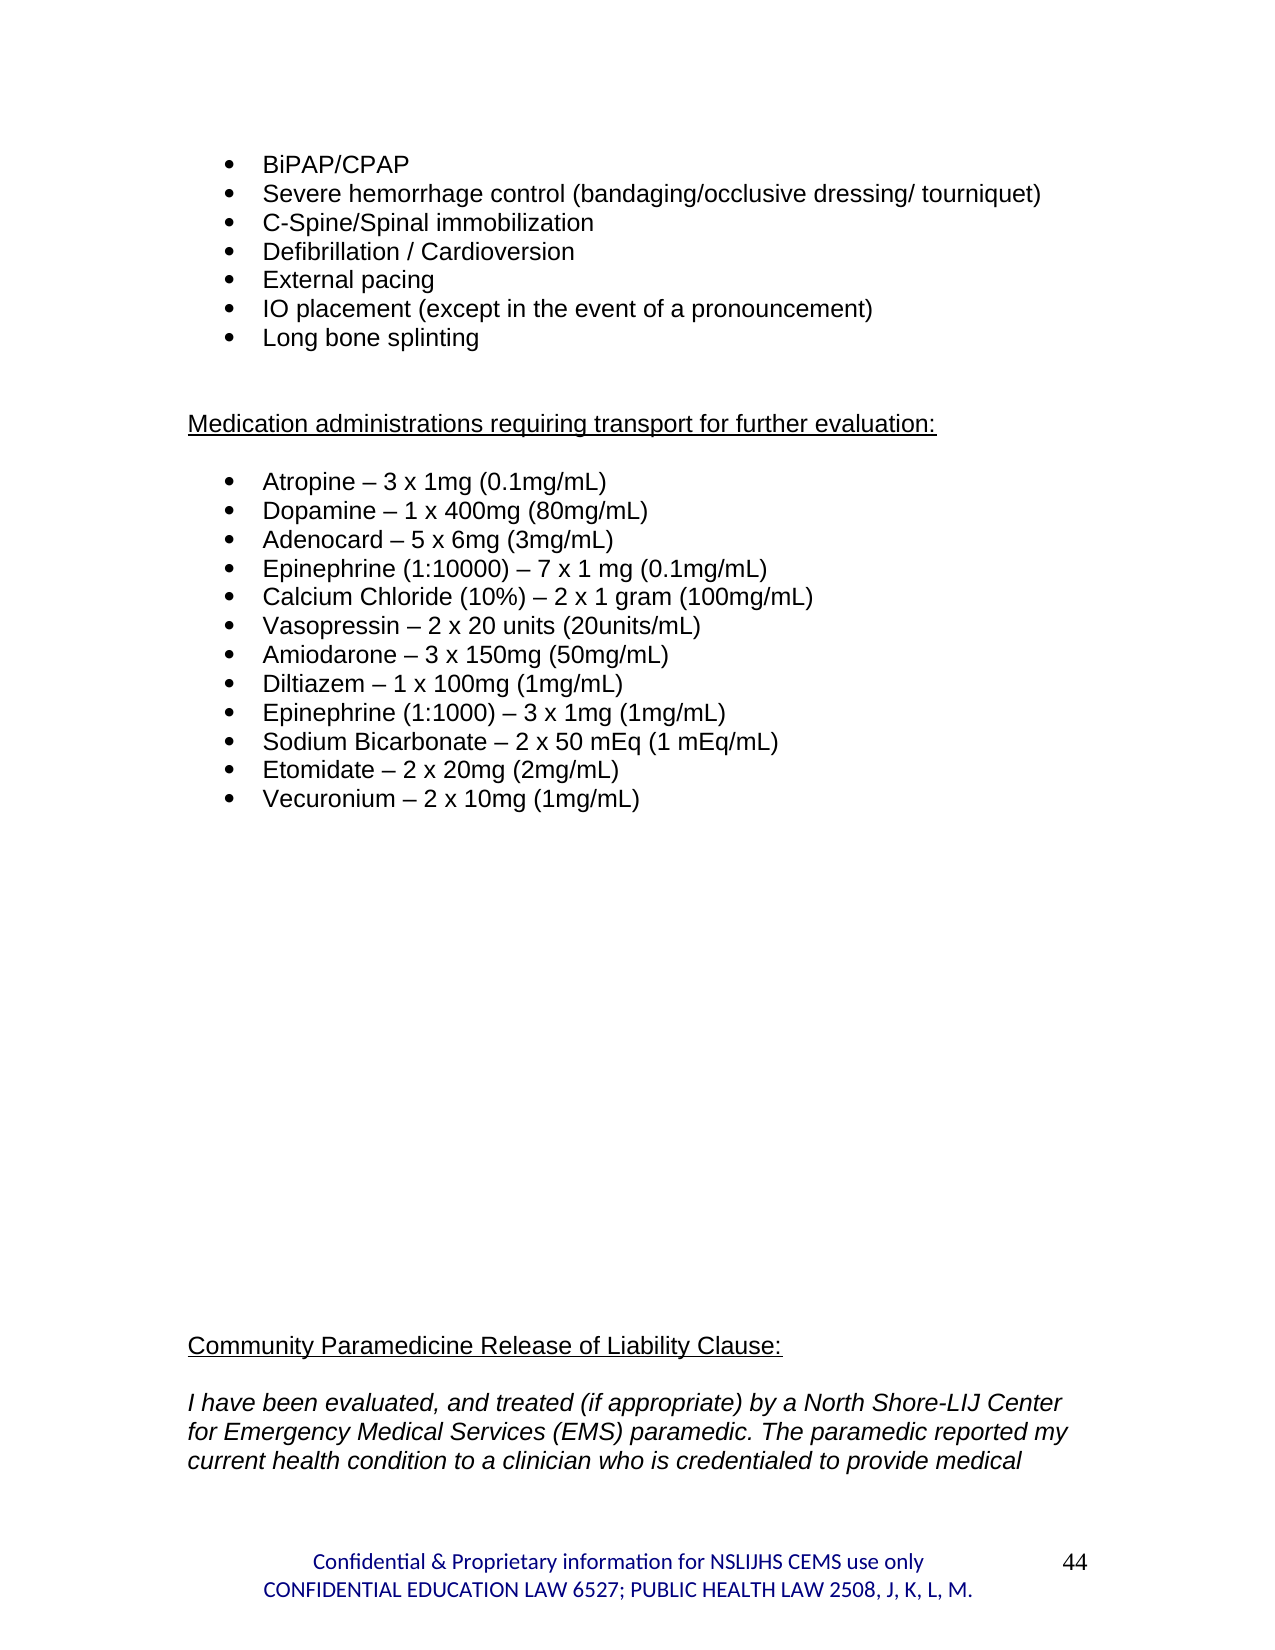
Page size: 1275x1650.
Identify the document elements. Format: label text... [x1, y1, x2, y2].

text  Calcium Chloride (10%) – 2 x 1 gram (100mg/mL) [225, 582, 1087, 611]
text  Severe hemorrhage control (bandaging/occlusive dressing/ tourniquet) [225, 179, 1087, 208]
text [187, 1388, 1087, 1474]
text  Vecuronium – 2 x 10mg (1mg/mL) [225, 784, 1087, 813]
text  Vasopressin – 2 x 20 units (20units/mL) [225, 611, 1087, 640]
text  Amiodarone – 3 x 150mg (50mg/mL) [225, 640, 1087, 669]
text  BiPAP/CPAP [225, 150, 1087, 179]
text  Defibrillation / Cardioversion [225, 237, 1087, 265]
text  Long bone splinting [225, 323, 1087, 352]
text  Etomidate – 2 x 20mg (2mg/mL) [225, 756, 1087, 784]
text  External pacing [225, 265, 1087, 294]
text  Sodium Bicarbonate – 2 x 50 mEq (1 mEq/mL) [225, 727, 1087, 756]
text  IO placement (except in the event of a pronouncement) [225, 294, 1087, 323]
text  Diltiazem – 1 x 100mg (1mg/mL) [225, 669, 1087, 698]
text Community Paramedicine Release of Liability Clause: [187, 1331, 1087, 1359]
text  Atropine – 3 x 1mg (0.1mg/mL) [225, 467, 1087, 496]
text  Dopamine – 1 x 400mg (80mg/mL) [225, 496, 1087, 525]
text  C-Spine/Spinal immobilization [225, 208, 1087, 237]
text  Adenocard – 5 x 6mg (3mg/mL) [225, 525, 1087, 553]
text Medication administrations requiring transport for further evaluation: [187, 409, 1087, 438]
text  Epinephrine (1:1000) – 3 x 1mg (1mg/mL) [225, 698, 1087, 727]
text  Epinephrine (1:10000) – 7 x 1 mg (0.1mg/mL) [225, 553, 1087, 582]
